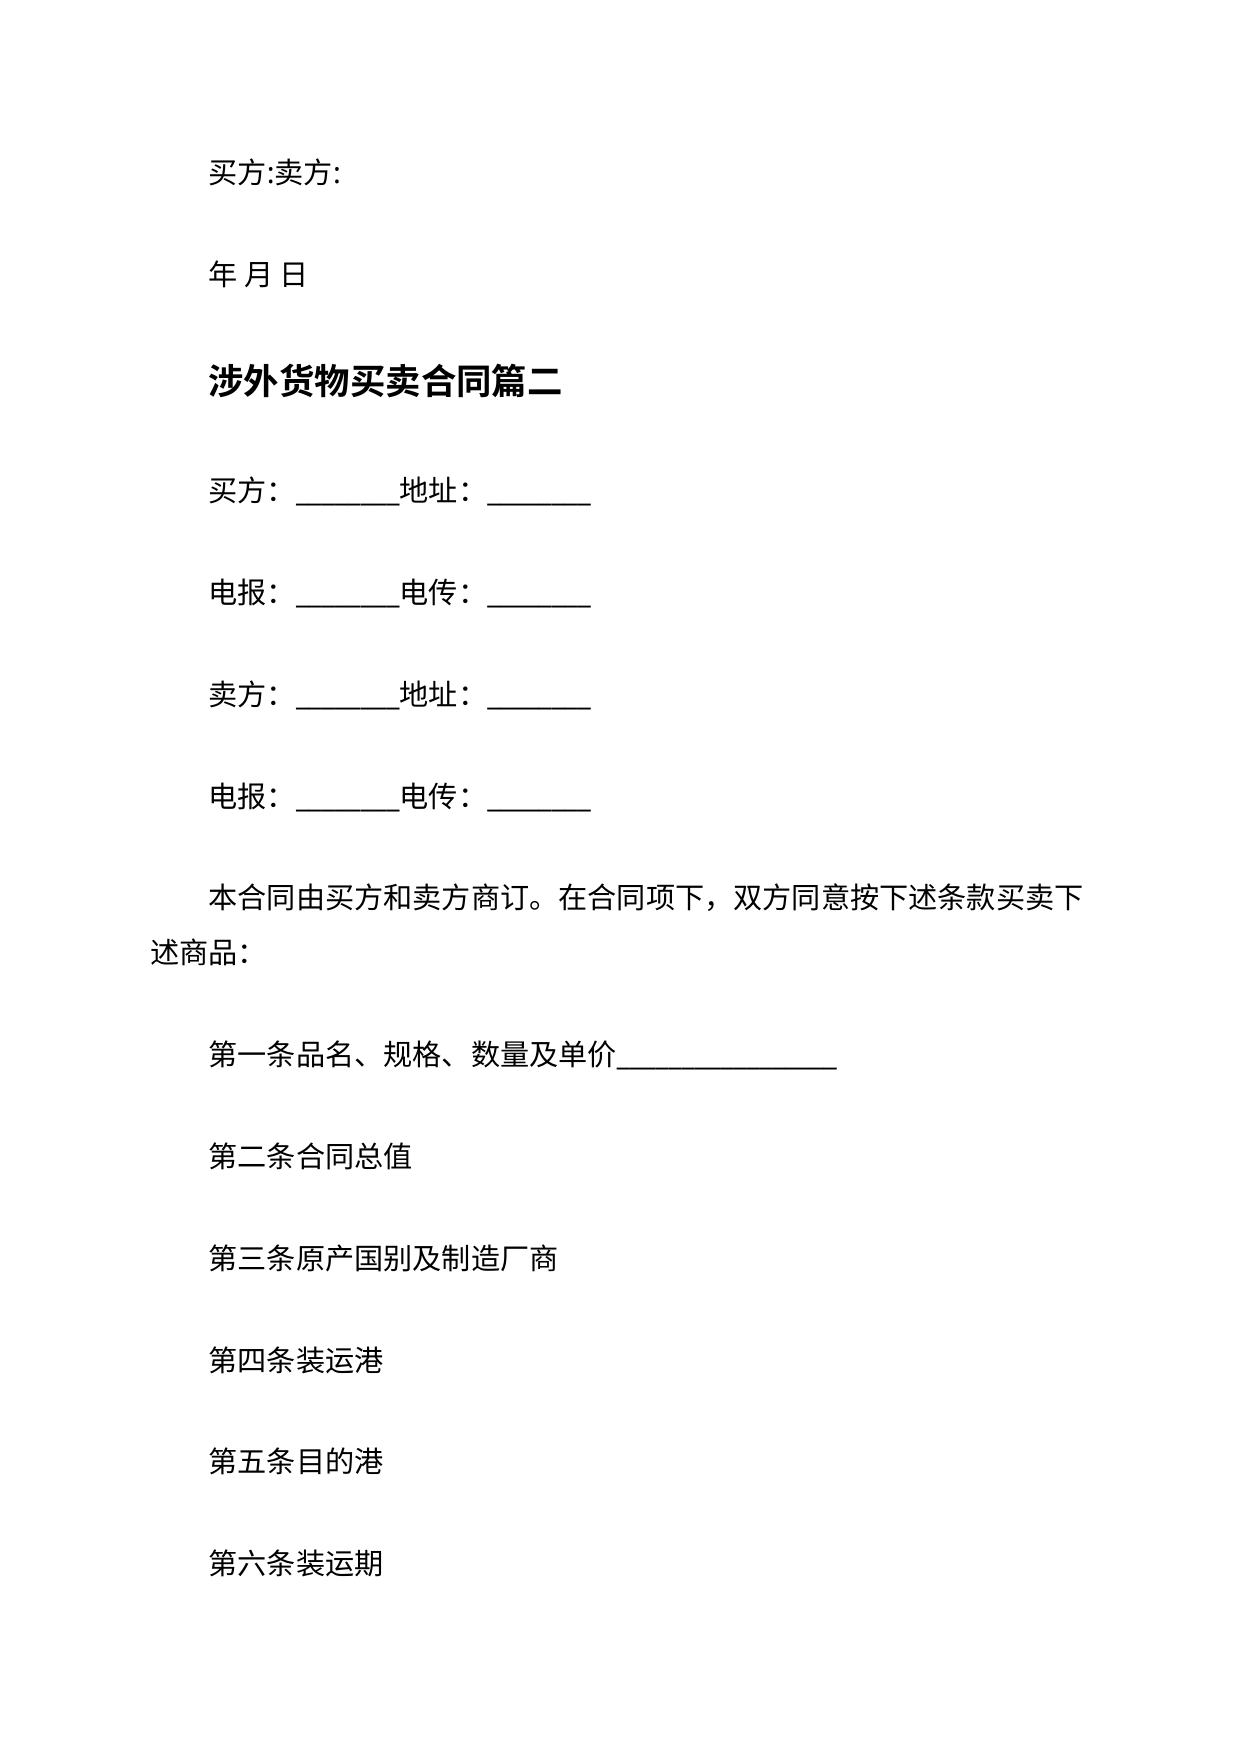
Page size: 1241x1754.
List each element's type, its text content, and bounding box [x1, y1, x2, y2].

text 涉外货物买卖合同篇二 [150, 354, 1090, 405]
text 第一条品名、规格、数量及单价_________________ [150, 1032, 1090, 1074]
text 第五条目的港 [150, 1439, 1090, 1481]
text 第二条合同总值 [150, 1134, 1090, 1176]
text 第六条装运期 [150, 1541, 1090, 1583]
text 电报：________电传：________ [150, 773, 1090, 816]
text 买方:卖方: [150, 150, 1090, 192]
text 第四条装运港 [150, 1337, 1090, 1379]
text 买方：________地址：________ [150, 467, 1090, 509]
text 本合同由买方和卖方商订。在合同项下，双方同意按下述条款买卖下述商品： [150, 875, 1090, 972]
text 第三条原产国别及制造厂商 [150, 1236, 1090, 1278]
text 卖方：________地址：________ [150, 671, 1090, 713]
text 年 月 日 [150, 252, 1090, 294]
text 电报：________电传：________ [150, 569, 1090, 612]
